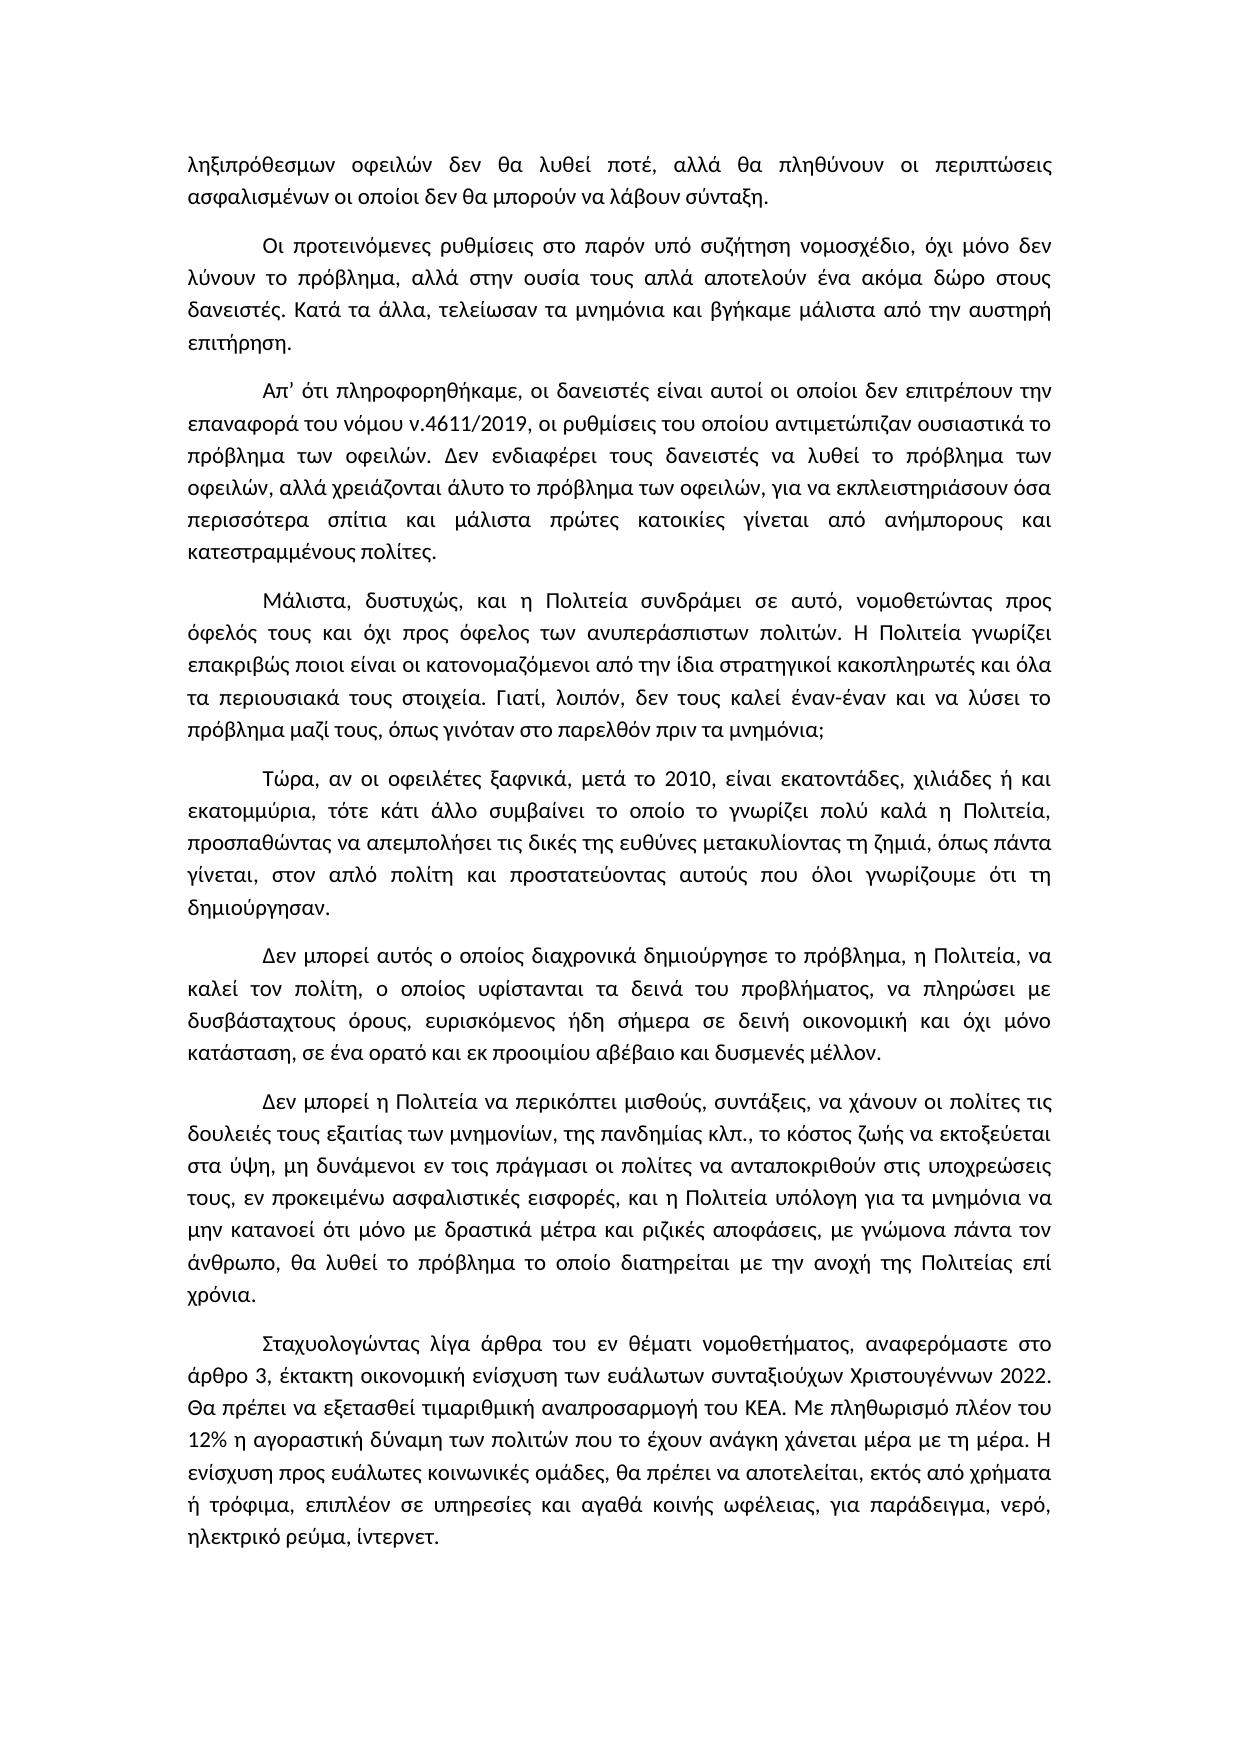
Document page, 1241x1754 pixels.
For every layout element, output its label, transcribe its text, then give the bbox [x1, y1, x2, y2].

text Σταχυολογώντας λίγα άρθρα του εν θέματι νομοθετήματος, αναφερόμαστε στο άρθρο 3, έκτακτη οικονομική ενίσχυση των ευάλωτων συνταξιούχων Χριστουγέννων 2022. Θα πρέπει να εξετασθεί τιμαριθμική αναπροσαρμογή του ΚΕΑ. Με πληθωρισμό πλέον του 12% η αγοραστική δύναμη των πολιτών που το έχουν ανάγκη χάνεται μέρα με τη μέρα. Η ενίσχυση προς ευάλωτες κοινωνικές ομάδες, θα πρέπει να αποτελείται, εκτός από χρήματα ή τρόφιμα, επιπλέον σε υπηρεσίες και αγαθά κοινής ωφέλειας, για παράδειγμα, νερό, ηλεκτρικό ρεύμα, ίντερνετ. [187, 1329, 1053, 1550]
text Μάλιστα, δυστυχώς, και η Πολιτεία συνδράμει σε αυτό, νομοθετώντας προς όφελός τους και όχι προς όφελος των ανυπεράσπιστων πολιτών. Η Πολιτεία γνωρίζει επακριβώς ποιοι είναι οι κατονομαζόμενοι από την ίδια στρατηγικοί κακοπληρωτές και όλα τα περιουσιακά τους στοιχεία. Γιατί, λοιπόν, δεν τους καλεί έναν-έναν και να λύσει το πρόβλημα μαζί τους, όπως γινόταν στο παρελθόν πριν τα μνημόνια; [187, 586, 1053, 743]
text Τώρα, αν οι οφειλέτες ξαφνικά, μετά το 2010, είναι εκατοντάδες, χιλιάδες ή και εκατομμύρια, τότε κάτι άλλο συμβαίνει το οποίο το γνωρίζει πολύ καλά η Πολιτεία, προσπαθώντας να απεμπολήσει τις δικές της ευθύνες μετακυλίοντας τη ζημιά, όπως πάντα γίνεται, στον απλό πολίτη και προστατεύοντας αυτούς που όλοι γνωρίζουμε ότι τη δημιούργησαν. [187, 764, 1053, 921]
text Απ’ ότι πληροφορηθήκαμε, οι δανειστές είναι αυτοί οι οποίοι δεν επιτρέπουν την επαναφορά του νόμου ν.4611/2019, οι ρυθμίσεις του οποίου αντιμετώπιζαν ουσιαστικά το πρόβλημα των οφειλών. Δεν ενδιαφέρει τους δανειστές να λυθεί το πρόβλημα των οφειλών, αλλά χρειάζονται άλυτο το πρόβλημα των οφειλών, για να εκπλειστηριάσουν όσα περισσότερα σπίτια και μάλιστα πρώτες κατοικίες γίνεται από ανήμπορους και κατεστραμμένους πολίτες. [187, 376, 1053, 565]
text Οι προτεινόμενες ρυθμίσεις στο παρόν υπό συζήτηση νομοσχέδιο, όχι μόνο δεν λύνουν το πρόβλημα, αλλά στην ουσία τους απλά αποτελούν ένα ακόμα δώρο στους δανειστές. Κατά τα άλλα, τελείωσαν τα μνημόνια και βγήκαμε μάλιστα από την αυστηρή επιτήρηση. [187, 231, 1053, 356]
text Δεν μπορεί αυτός ο οποίος διαχρονικά δημιούργησε το πρόβλημα, η Πολιτεία, να καλεί τον πολίτη, ο οποίος υφίστανται τα δεινά του προβλήματος, να πληρώσει με δυσβάσταχτους όρους, ευρισκόμενος ήδη σήμερα σε δεινή οικονομική και όχι μόνο κατάσταση, σε ένα ορατό και εκ προοιμίου αβέβαιο και δυσμενές μέλλον. [187, 941, 1053, 1066]
text Δεν μπορεί η Πολιτεία να περικόπτει μισθούς, συντάξεις, να χάνουν οι πολίτες τις δουλειές τους εξαιτίας των μνημονίων, της πανδημίας κλπ., το κόστος ζωής να εκτοξεύεται στα ύψη, μη δυνάμενοι εν τοις πράγμασι οι πολίτες να ανταποκριθούν στις υποχρεώσεις τους, εν προκειμένω ασφαλιστικές εισφορές, και η Πολιτεία υπόλογη για τα μνημόνια να μην κατανοεί ότι μόνο με δραστικά μέτρα και ριζικές αποφάσεις, με γνώμονα πάντα τον άνθρωπο, θα λυθεί το πρόβλημα το οποίο διατηρείται με την ανοχή της Πολιτείας επί χρόνια. [187, 1087, 1053, 1308]
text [187, 150, 1053, 210]
